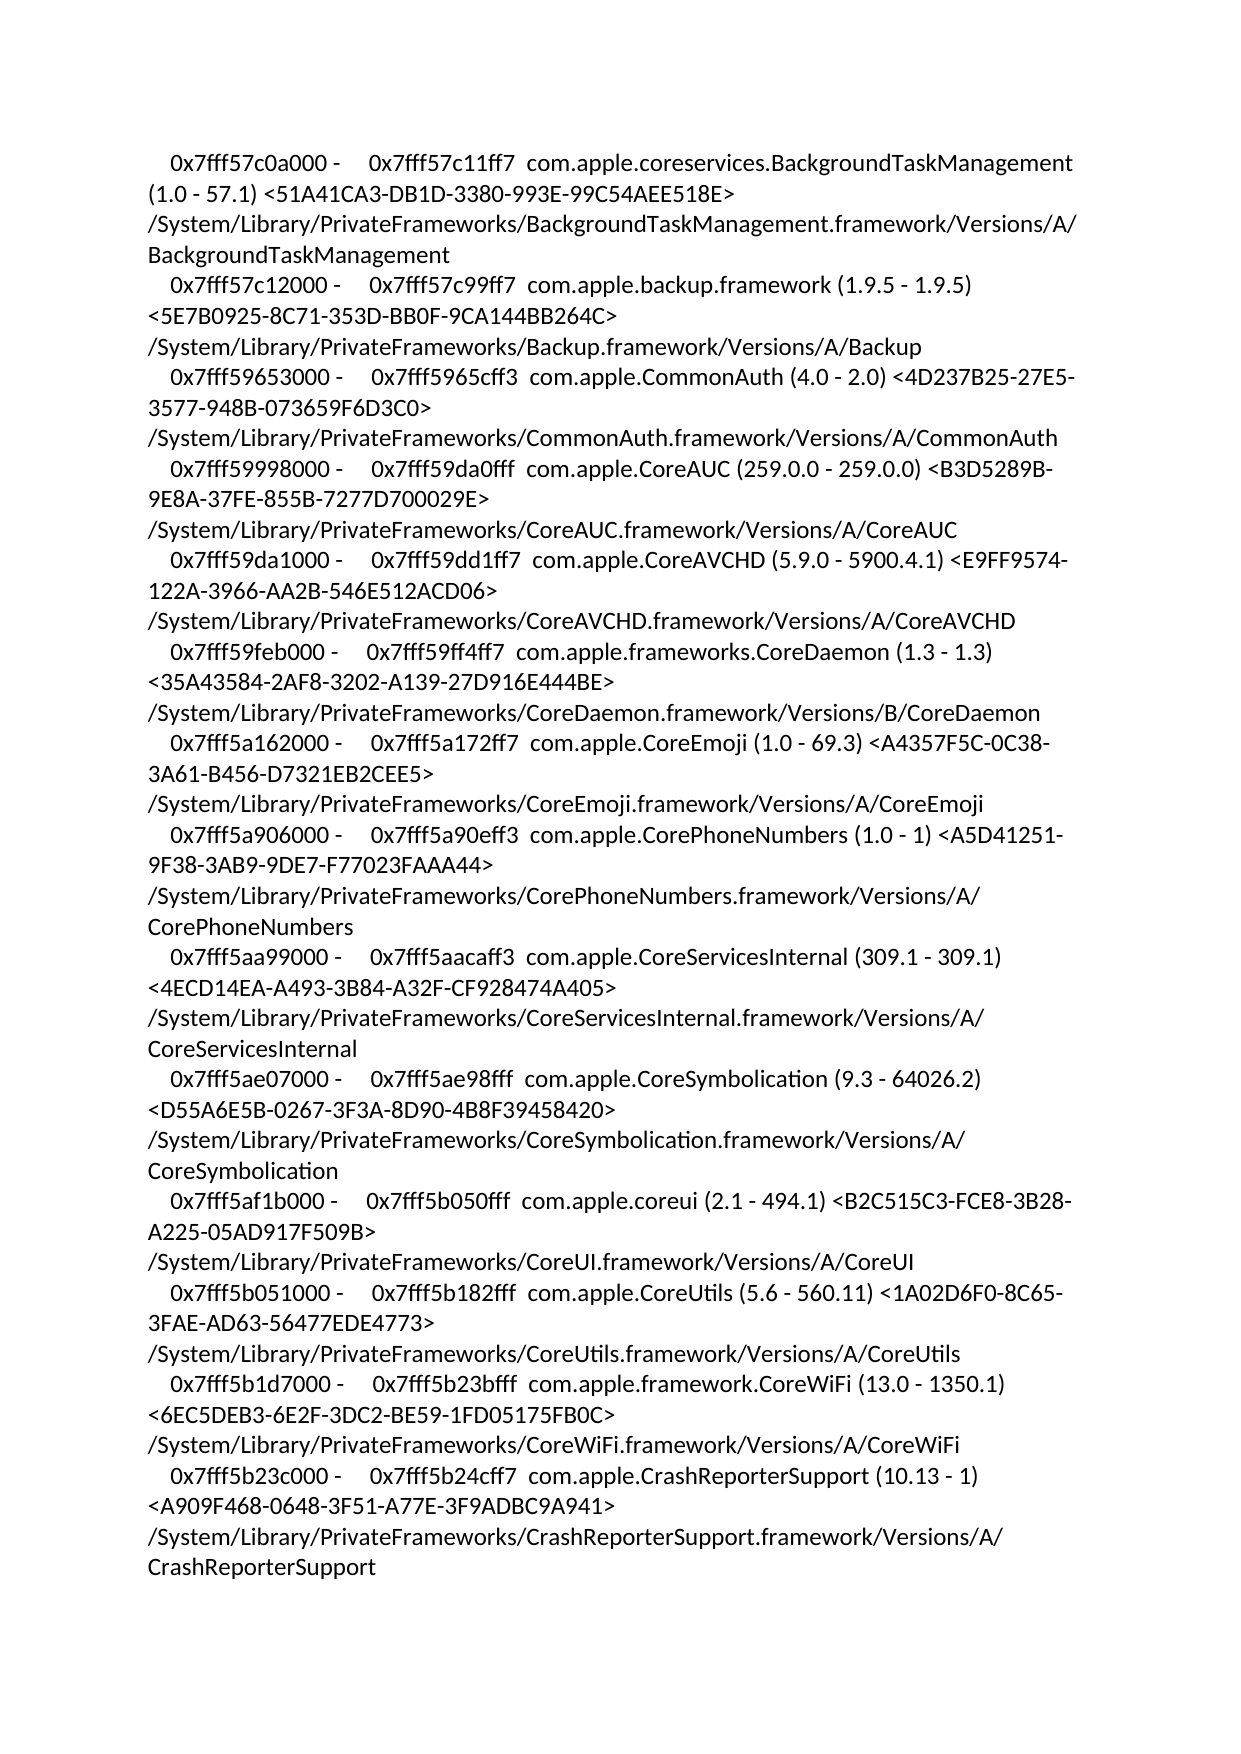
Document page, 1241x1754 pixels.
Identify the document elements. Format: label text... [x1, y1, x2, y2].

text 0x7fff5b1d7000 - 0x7fff5b23bfff com.apple.framework.CoreWiFi (13.0 - 1350.1) <6EC5DEB3-6E2F-3DC2-BE59-1FD05175FB0C> /System/Library/PrivateFrameworks/CoreWiFi.framework/Versions/A/CoreWiFi [148, 1368, 1093, 1460]
text 0x7fff57c0a000 - 0x7fff57c11ff7 com.apple.coreservices.BackgroundTaskManagement (1.0 - 57.1) <51A41CA3-DB1D-3380-993E-99C54AEE518E> /System/Library/PrivateFrameworks/BackgroundTaskManagement.framework/Versions/A/BackgroundTaskManagement [148, 148, 1093, 270]
text 0x7fff59feb000 - 0x7fff59ff4ff7 com.apple.frameworks.CoreDaemon (1.3 - 1.3) <35A43584-2AF8-3202-A139-27D916E444BE> /System/Library/PrivateFrameworks/CoreDaemon.framework/Versions/B/CoreDaemon [148, 636, 1093, 727]
text 0x7fff5a162000 - 0x7fff5a172ff7 com.apple.CoreEmoji (1.0 - 69.3) <A4357F5C-0C38-3A61-B456-D7321EB2CEE5> /System/Library/PrivateFrameworks/CoreEmoji.framework/Versions/A/CoreEmoji [148, 727, 1093, 819]
text 0x7fff59653000 - 0x7fff5965cff3 com.apple.CommonAuth (4.0 - 2.0) <4D237B25-27E5-3577-948B-073659F6D3C0> /System/Library/PrivateFrameworks/CommonAuth.framework/Versions/A/CommonAuth [148, 361, 1093, 453]
text 0x7fff59da1000 - 0x7fff59dd1ff7 com.apple.CoreAVCHD (5.9.0 - 5900.4.1) <E9FF9574-122A-3966-AA2B-546E512ACD06> /System/Library/PrivateFrameworks/CoreAVCHD.framework/Versions/A/CoreAVCHD [148, 544, 1093, 636]
text 0x7fff5a906000 - 0x7fff5a90eff3 com.apple.CorePhoneNumbers (1.0 - 1) <A5D41251-9F38-3AB9-9DE7-F77023FAAA44> /System/Library/PrivateFrameworks/CorePhoneNumbers.framework/Versions/A/CorePhoneNumbers [148, 819, 1093, 941]
text 0x7fff5aa99000 - 0x7fff5aacaff3 com.apple.CoreServicesInternal (309.1 - 309.1) <4ECD14EA-A493-3B84-A32F-CF928474A405> /System/Library/PrivateFrameworks/CoreServicesInternal.framework/Versions/A/CoreServicesInternal [148, 941, 1093, 1063]
text 0x7fff59998000 - 0x7fff59da0fff com.apple.CoreAUC (259.0.0 - 259.0.0) <B3D5289B-9E8A-37FE-855B-7277D700029E> /System/Library/PrivateFrameworks/CoreAUC.framework/Versions/A/CoreAUC [148, 453, 1093, 544]
text 0x7fff5ae07000 - 0x7fff5ae98fff com.apple.CoreSymbolication (9.3 - 64026.2) <D55A6E5B-0267-3F3A-8D90-4B8F39458420> /System/Library/PrivateFrameworks/CoreSymbolication.framework/Versions/A/CoreSymbolication [148, 1063, 1093, 1185]
text 0x7fff57c12000 - 0x7fff57c99ff7 com.apple.backup.framework (1.9.5 - 1.9.5) <5E7B0925-8C71-353D-BB0F-9CA144BB264C> /System/Library/PrivateFrameworks/Backup.framework/Versions/A/Backup [148, 270, 1093, 361]
text 0x7fff5b23c000 - 0x7fff5b24cff7 com.apple.CrashReporterSupport (10.13 - 1) <A909F468-0648-3F51-A77E-3F9ADBC9A941> /System/Library/PrivateFrameworks/CrashReporterSupport.framework/Versions/A/CrashReporterSupport [148, 1460, 1093, 1582]
text 0x7fff5b051000 - 0x7fff5b182fff com.apple.CoreUtils (5.6 - 560.11) <1A02D6F0-8C65-3FAE-AD63-56477EDE4773> /System/Library/PrivateFrameworks/CoreUtils.framework/Versions/A/CoreUtils [148, 1277, 1093, 1368]
text 0x7fff5af1b000 - 0x7fff5b050fff com.apple.coreui (2.1 - 494.1) <B2C515C3-FCE8-3B28-A225-05AD917F509B> /System/Library/PrivateFrameworks/CoreUI.framework/Versions/A/CoreUI [148, 1185, 1093, 1277]
